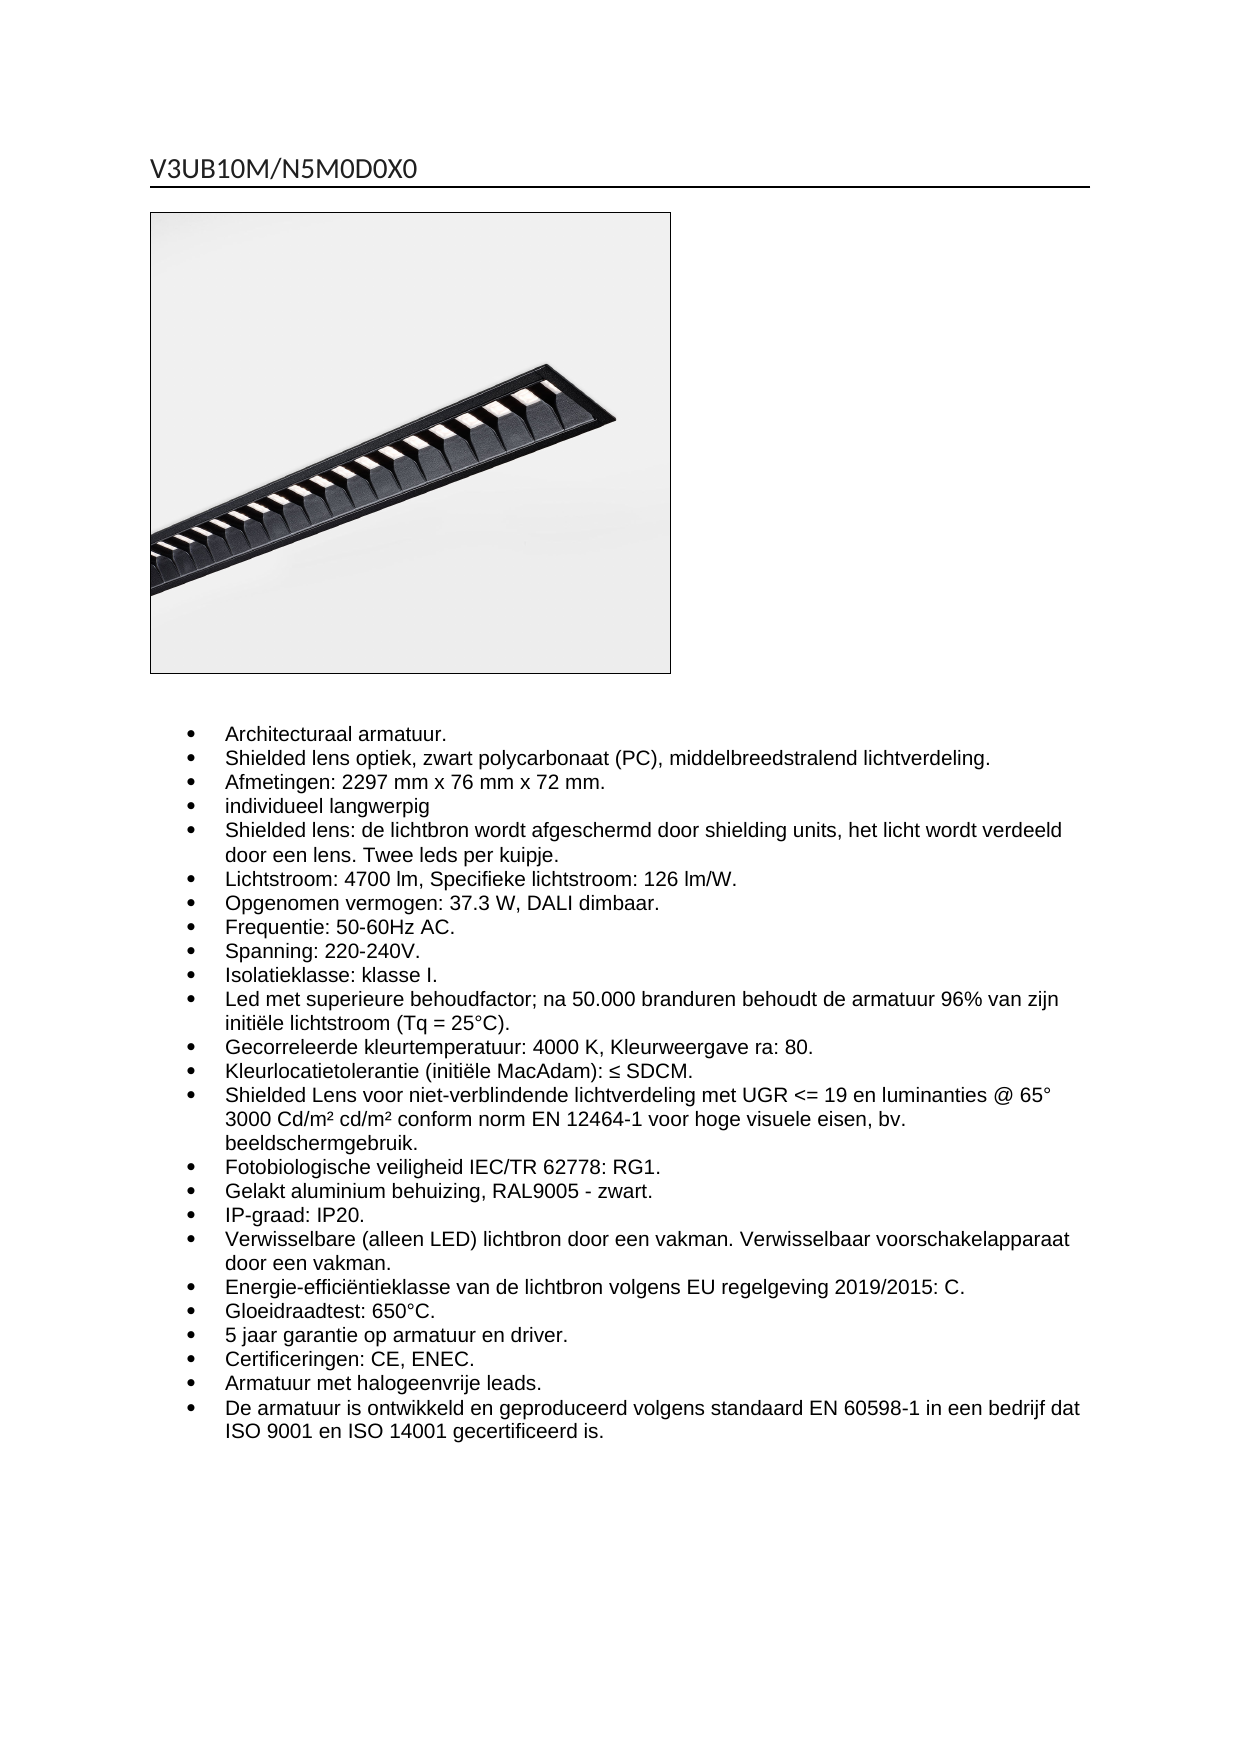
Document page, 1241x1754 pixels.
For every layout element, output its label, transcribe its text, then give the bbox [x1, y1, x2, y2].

list 5 jaar garantie op armatuur en driver. [187, 1323, 1090, 1347]
list Isolatieklasse: klasse I. [187, 963, 1090, 987]
list IP-graad: IP20. [187, 1203, 1090, 1227]
list Gloeidraadtest: 650°C. [187, 1299, 1090, 1323]
list Armatuur met halogeenvrije leads. [187, 1371, 1090, 1395]
list Lichtstroom: 4700 lm, Specifieke lichtstroom: 126 lm/W. [187, 866, 1090, 890]
picture [151, 213, 670, 673]
list Afmetingen: 2297 mm x 76 mm x 72 mm. [187, 770, 1090, 794]
list Led met superieure behoudfactor; na 50.000 branduren behoudt de armatuur 96% van zijn initiële lichtstroom (Tq = 25°C). [187, 987, 1090, 1035]
list Shielded Lens voor niet-verblindende lichtverdeling met UGR <= 19 en luminanties @ 65° 3000 Cd/m² cd/m² conform norm EN 12464-1 voor hoge visuele eisen, bv. beeldschermgebruik. [187, 1083, 1090, 1155]
list Shielded lens: de lichtbron wordt afgeschermd door shielding units, het licht wordt verdeeld door een lens. Twee leds per kuipje. [187, 818, 1090, 866]
list Architecturaal armatuur. [187, 722, 1090, 746]
list Certificeringen: CE, ENEC. [187, 1347, 1090, 1371]
list Verwisselbare (alleen LED) lichtbron door een vakman. Verwisselbaar voorschakelapparaat door een vakman. [187, 1227, 1090, 1275]
list Opgenomen vermogen: 37.3 W, DALI dimbaar. [187, 890, 1090, 914]
list Kleurlocatietolerantie (initiële MacAdam): ≤ SDCM. [187, 1059, 1090, 1083]
list individueel langwerpig [187, 794, 1090, 818]
text V3UB10M/N5M0D0X0 [150, 150, 1090, 186]
list Energie-efficiëntieklasse van de lichtbron volgens EU regelgeving 2019/2015: C. [187, 1275, 1090, 1299]
list Gecorreleerde kleurtemperatuur: 4000 K, Kleurweergave ra: 80. [187, 1035, 1090, 1059]
list Frequentie: 50-60Hz AC. [187, 914, 1090, 938]
list Gelakt aluminium behuizing, RAL9005 - zwart. [187, 1179, 1090, 1203]
list Shielded lens optiek, zwart polycarbonaat (PC), middelbreedstralend lichtverdeling. [187, 746, 1090, 770]
list De armatuur is ontwikkeld en geproduceerd volgens standaard EN 60598-1 in een bedrijf dat ISO 9001 en ISO 14001 gecertificeerd is. [187, 1395, 1090, 1443]
list Spanning: 220-240V. [187, 938, 1090, 963]
list Fotobiologische veiligheid IEC/TR 62778: RG1. [187, 1155, 1090, 1179]
